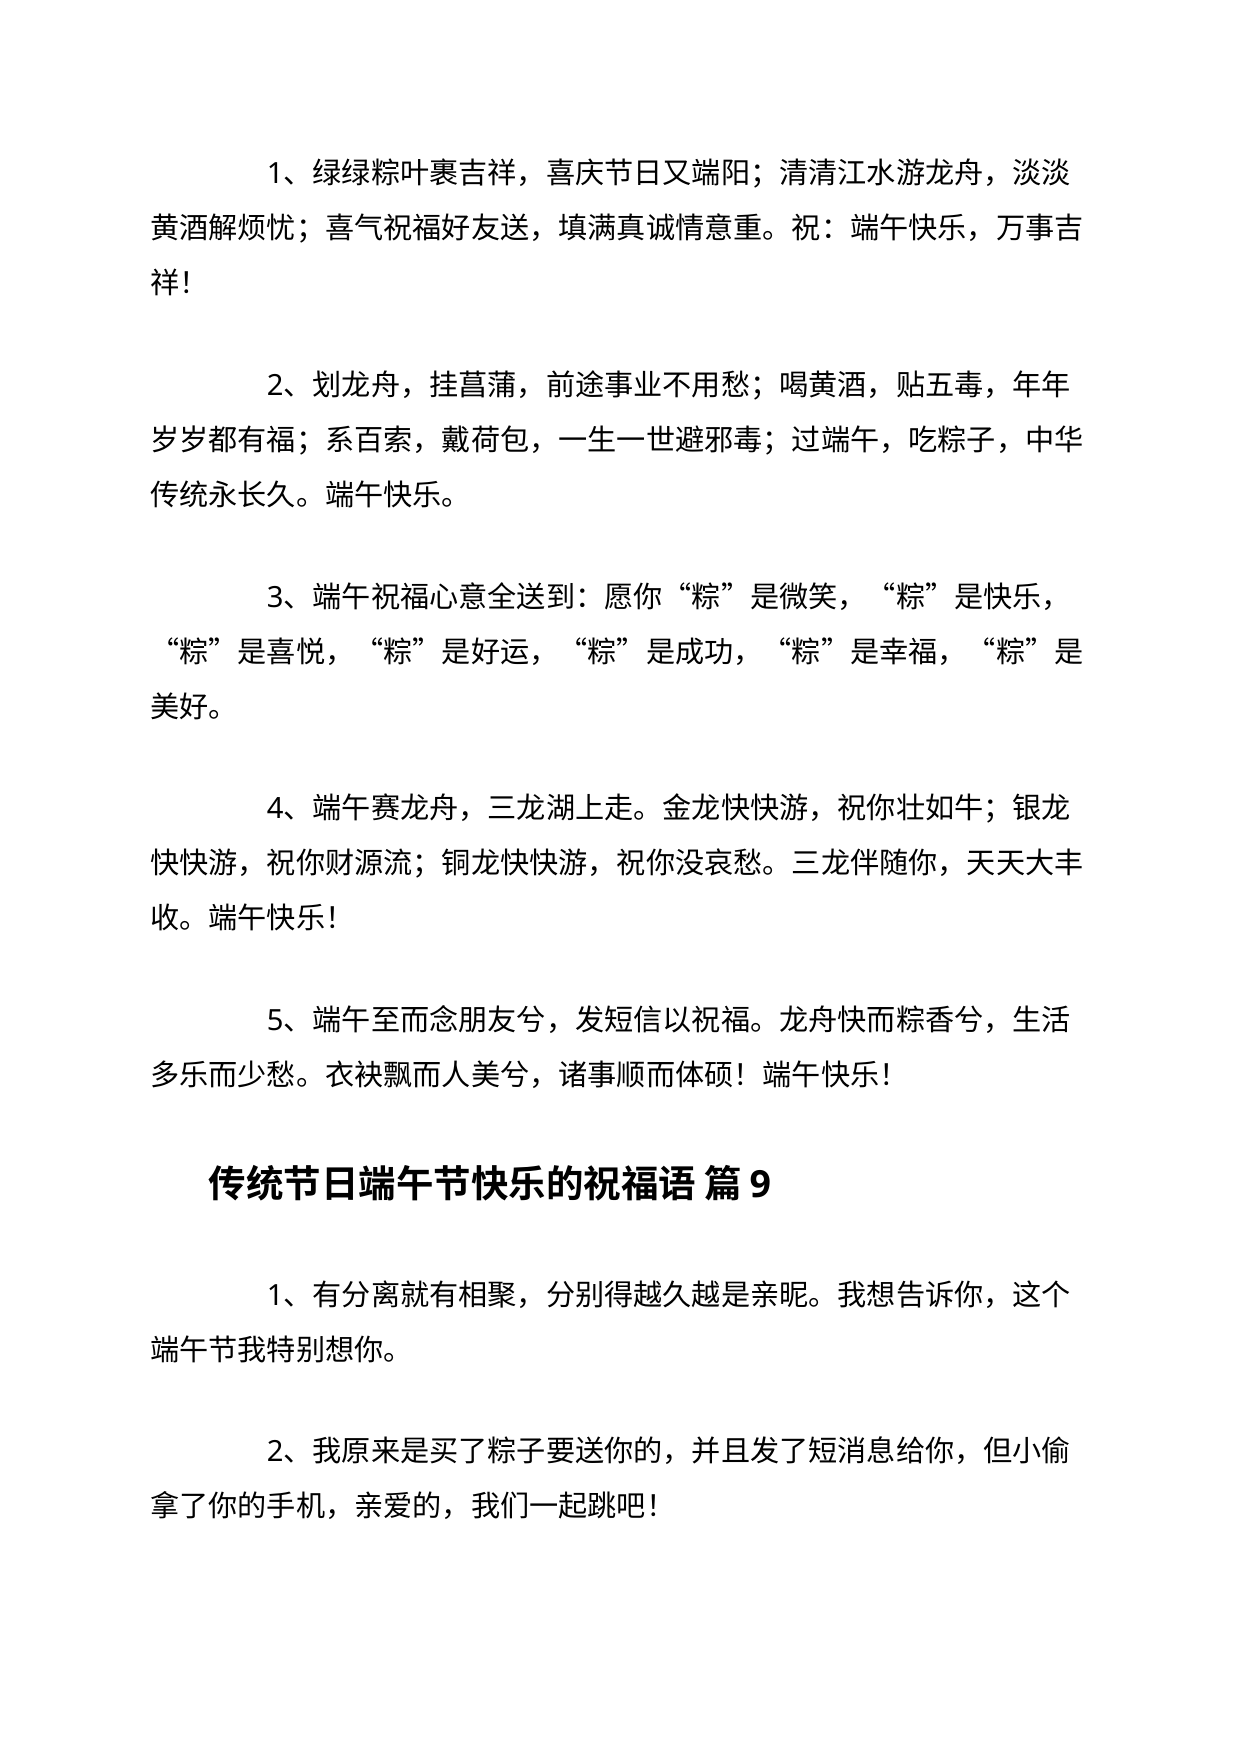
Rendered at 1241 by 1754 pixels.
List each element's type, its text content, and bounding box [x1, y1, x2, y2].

text 1、有分离就有相聚，分别得越久越是亲昵。我想告诉你，这个端午节我特别想你。 [150, 1271, 1090, 1368]
text 2、划龙舟，挂菖蒲，前途事业不用愁；喝黄酒，贴五毒，年年岁岁都有福；系百索，戴荷包，一生一世避邪毒；过端午，吃粽子，中华传统永长久。端午快乐。 [150, 362, 1090, 514]
text 5、端午至而念朋友兮，发短信以祝福。龙舟快而粽香兮，生活多乐而少愁。衣袂飘而人美兮，诸事顺而体硕！端午快乐！ [150, 997, 1090, 1094]
text 传统节日端午节快乐的祝福语 篇9 [150, 1153, 1090, 1208]
text 3、端午祝福心意全送到：愿你“粽”是微笑，“粽”是快乐，“粽”是喜悦，“粽”是好运，“粽”是成功，“粽”是幸福，“粽”是美好。 [150, 573, 1090, 726]
text 1、绿绿粽叶裹吉祥，喜庆节日又端阳；清清江水游龙舟，淡淡黄酒解烦忧；喜气祝福好友送，填满真诚情意重。祝：端午快乐，万事吉祥！ [150, 150, 1090, 302]
text 4、端午赛龙舟，三龙湖上走。金龙快快游，祝你壮如牛；银龙快快游，祝你财源流；铜龙快快游，祝你没哀愁。三龙伴随你，天天大丰收。端午快乐！ [150, 785, 1090, 937]
text 2、我原来是买了粽子要送你的，并且发了短消息给你，但小偷拿了你的手机，亲爱的，我们一起跳吧！ [150, 1428, 1090, 1525]
